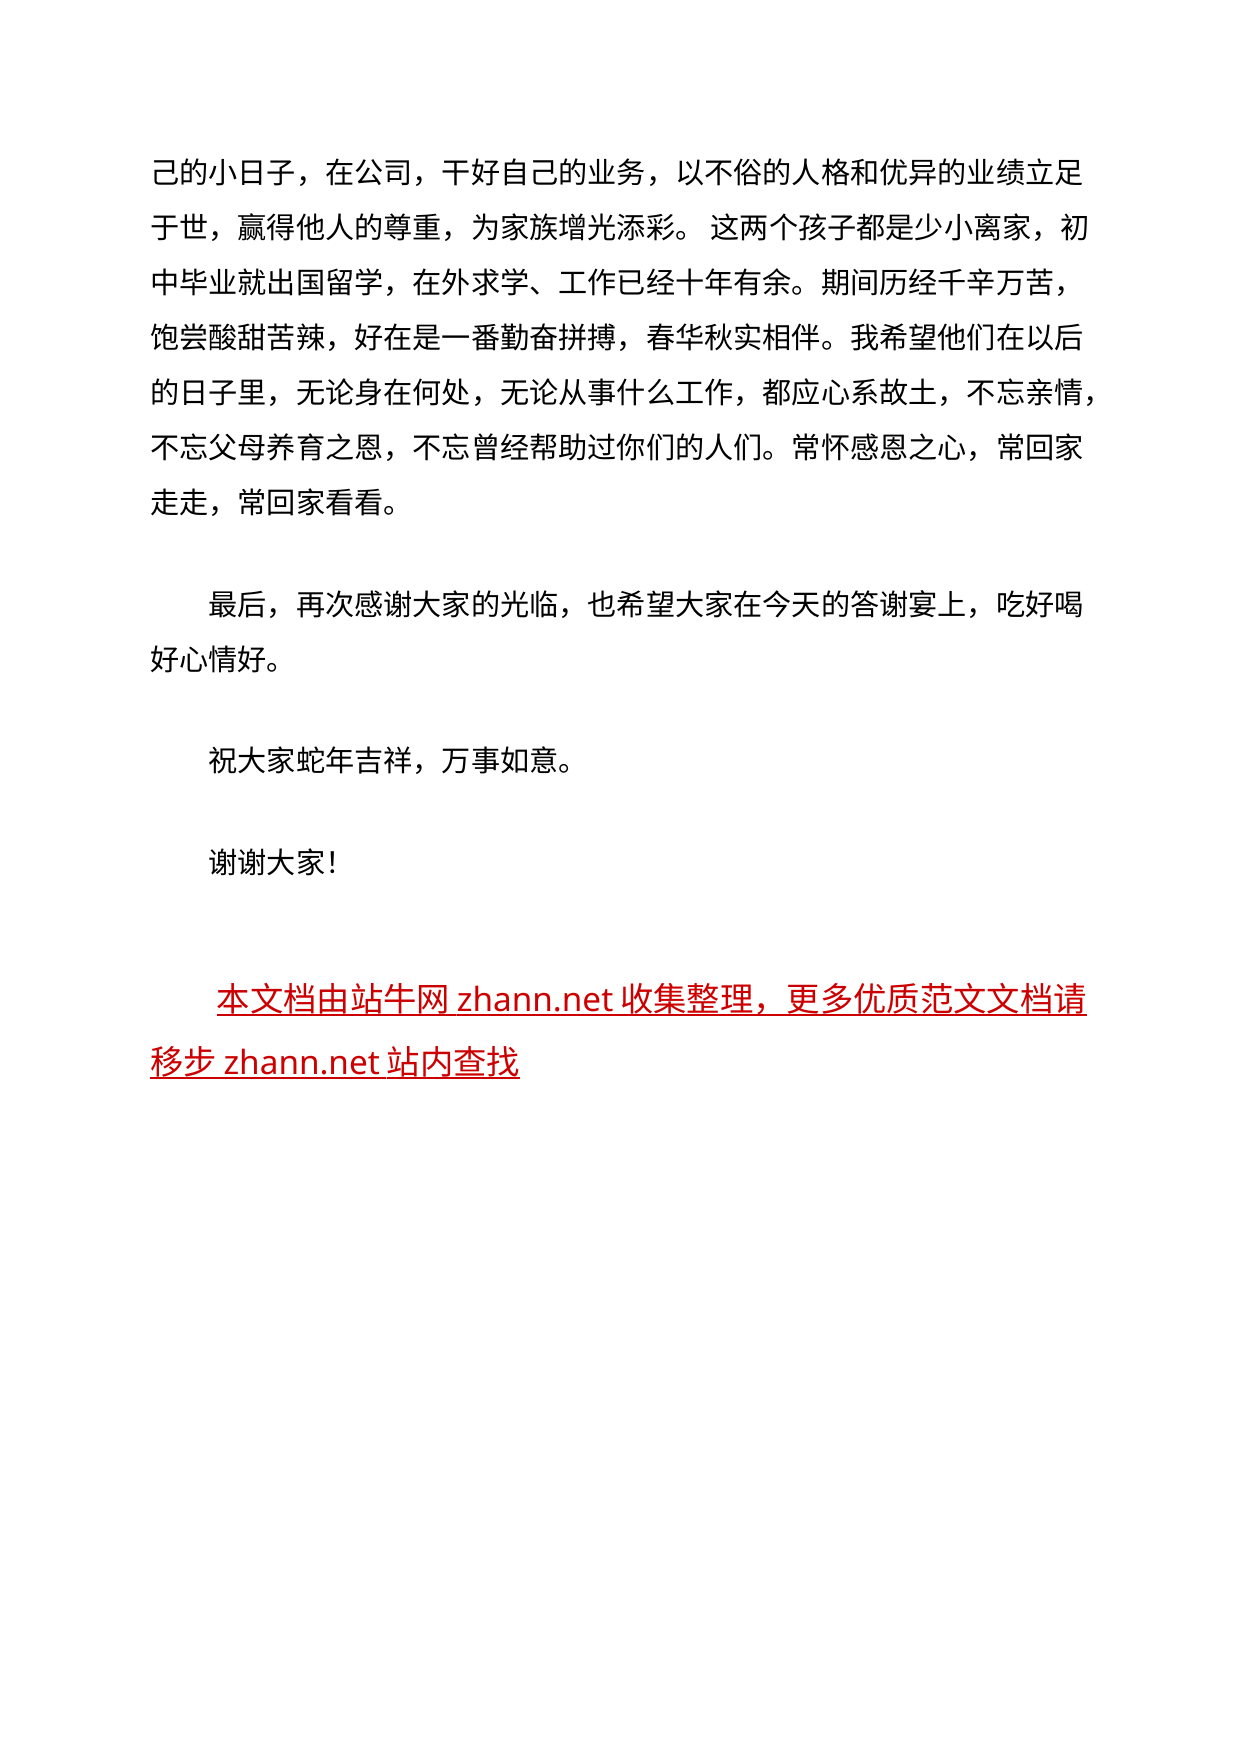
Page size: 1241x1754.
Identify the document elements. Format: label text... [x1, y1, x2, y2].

text 最后，再次感谢大家的光临，也希望大家在今天的答谢宴上，吃好喝好心情好。 [150, 581, 1090, 678]
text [150, 150, 1090, 522]
text 祝大家蛇年吉祥，万事如意。 [150, 738, 1090, 780]
text 谢谢大家！ [150, 839, 1090, 882]
text 本文档由站牛网zhann.net收集整理，更多优质范文文档请移步zhann.net站内查找 [150, 973, 1090, 1084]
